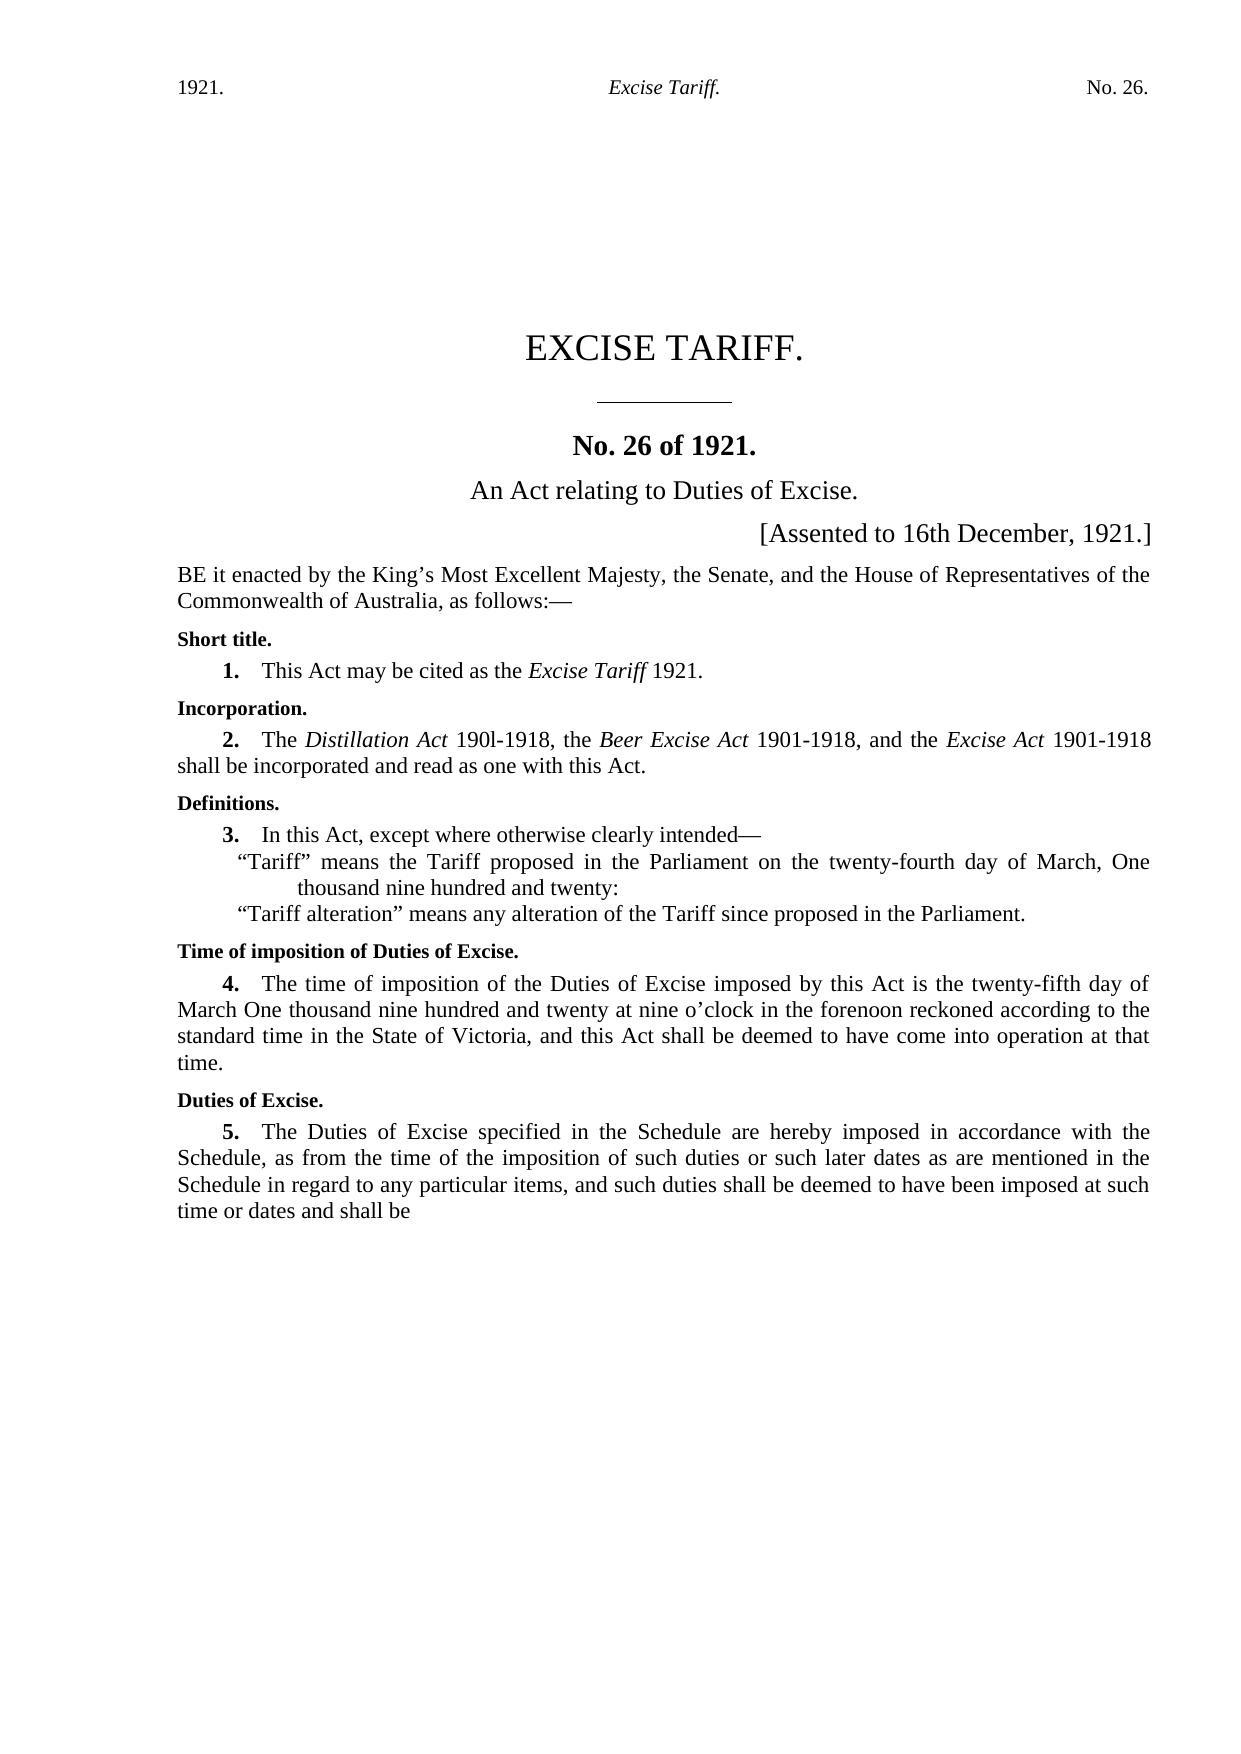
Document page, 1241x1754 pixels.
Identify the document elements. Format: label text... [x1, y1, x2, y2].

text “Tariff alteration” means any alteration of the Tariff since proposed in the Parliament. [237, 901, 1152, 927]
text Incorporation. [177, 696, 1152, 720]
text Definitions. [177, 791, 1152, 815]
text EXCISE TARIFF. [177, 325, 1152, 368]
text BE it enacted by the King’s Most Excellent Majesty, the Senate, and the House of Representatives of the Commonwealth of Australia, as follows:— [177, 561, 1152, 614]
text Time of imposition of Duties of Excise. [177, 939, 1152, 963]
text “Tariff” means the Tariff proposed in the Parliament on the twenty-fourth day of March, One thousand nine hundred and twenty: [237, 848, 1152, 901]
text [Assented to 16th December, 1921.] [177, 518, 1152, 549]
text 5. The Duties of Excise specified in the Schedule are hereby imposed in accordance with the Schedule, as from the time of the imposition of such duties or such later dates as are mentioned in the Schedule in regard to any particular items, and such duties shall be deemed to have been imposed at such time or dates and shall be [177, 1118, 1152, 1223]
text No. 26 of 1921. [177, 428, 1152, 461]
text 4. The time of imposition of the Duties of Excise imposed by this Act is the twenty-fifth day of March One thousand nine hundred and twenty at nine o’clock in the forenoon reckoned according to the standard time in the State of Victoria, and this Act shall be deemed to have come into operation at that time. [177, 970, 1152, 1075]
text Short title. [177, 626, 1152, 651]
text An Act relating to Duties of Excise. [177, 474, 1152, 505]
text 2. The Distillation Act 190l-1918, the Beer Excise Act 1901-1918, and the Excise Act 1901-1918 shall be incorporated and read as one with this Act. [177, 726, 1152, 779]
text 3. In this Act, except where otherwise clearly intended— [177, 821, 1152, 848]
text Duties of Excise. [177, 1088, 1152, 1112]
text 1. This Act may be cited as the Excise Tariff 1921. [177, 657, 1152, 683]
